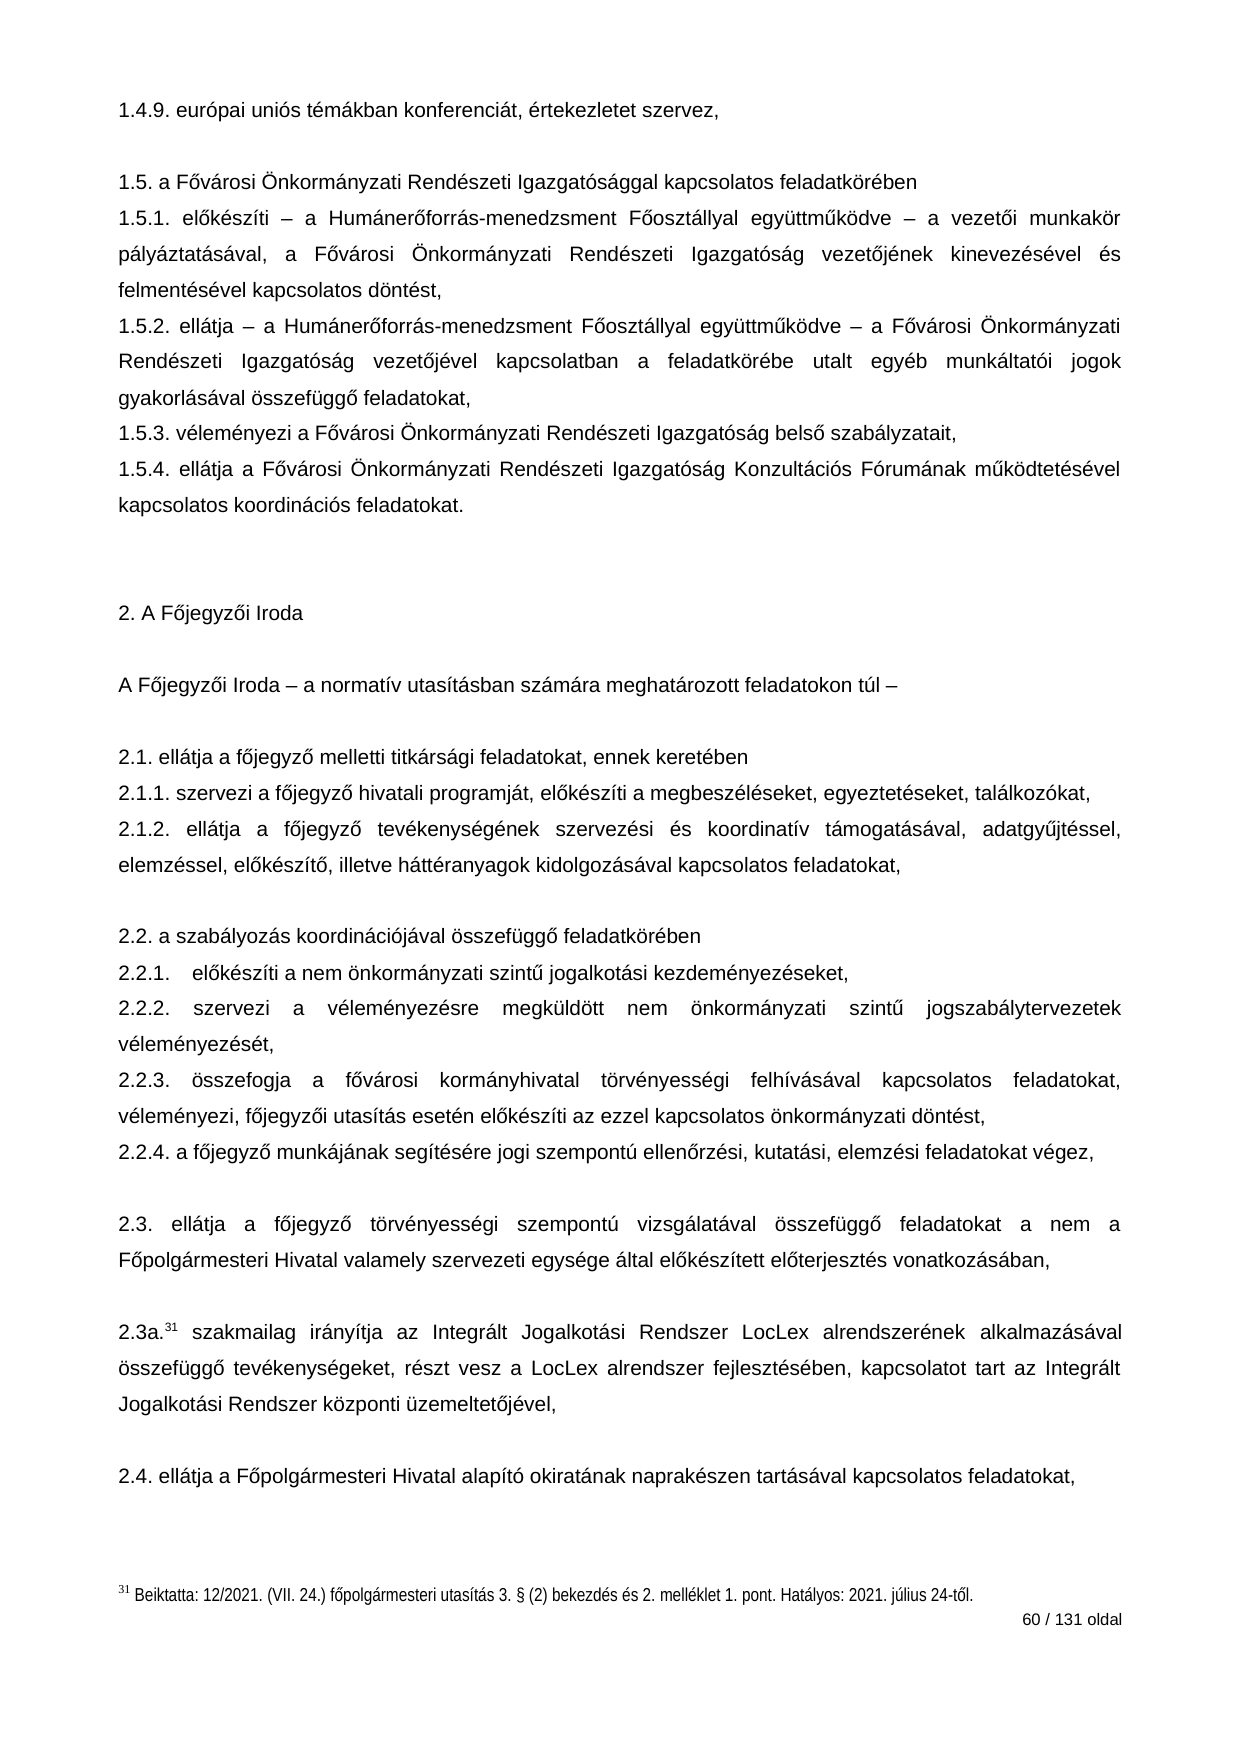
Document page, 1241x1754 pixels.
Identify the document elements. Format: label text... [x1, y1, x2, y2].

text 2.2. a szabályozás koordinációjával összefüggő feladatkörében [118, 924, 1122, 948]
text 2.2.3. összefogja a fővárosi kormányhivatal törvényességi felhívásával kapcsolatos feladatokat, véleményezi, főjegyzői utasítás esetén előkészíti az ezzel kapcsolatos önkormányzati döntést, [118, 1068, 1122, 1128]
text 1.5. a Fővárosi Önkormányzati Rendészeti Igazgatósággal kapcsolatos feladatkörében [118, 170, 1122, 194]
text 2.3a. szakmailag irányítja az Integrált Jogalkotási Rendszer LocLex alrendszerének alkalmazásával összefüggő tevékenységeket, részt vesz a LocLex alrendszer fejlesztésében, kapcsolatot tart az Integrált Jogalkotási Rendszer központi üzemeltetőjével, [118, 1320, 1122, 1416]
text 1.5.3. véleményezi a Fővárosi Önkormányzati Rendészeti Igazgatóság belső szabályzatait, [118, 421, 1122, 445]
text 2.2.2. szervezi a véleményezésre megküldött nem önkormányzati szintű jogszabálytervezetek véleményezését, [118, 996, 1122, 1056]
text 1.4.9. európai uniós témákban konferenciát, értekezletet szervez, [118, 98, 1122, 122]
text 2. A Főjegyzői Iroda [118, 601, 1122, 625]
text 2.2.1. előkészíti a nem önkormányzati szintű jogalkotási kezdeményezéseket, [118, 960, 1122, 984]
text 1.5.1. előkészíti – a Humánerőforrás-menedzsment Főosztállyal együttműködve – a vezetői munkakör pályáztatásával, a Fővárosi Önkormányzati Rendészeti Igazgatóság vezetőjének kinevezésével és felmentésével kapcsolatos döntést, [118, 206, 1122, 301]
text 2.1.2. ellátja a főjegyző tevékenységének szervezési és koordinatív támogatásával, adatgyűjtéssel, elemzéssel, előkészítő, illetve háttéranyagok kidolgozásával kapcsolatos feladatokat, [118, 817, 1122, 876]
text A Főjegyzői Iroda – a normatív utasításban számára meghatározott feladatokon túl – [118, 673, 1122, 697]
text 1.5.4. ellátja a Fővárosi Önkormányzati Rendészeti Igazgatóság Konzultációs Fórumának működtetésével kapcsolatos koordinációs feladatokat. [118, 457, 1122, 517]
text 2.1.1. szervezi a főjegyző hivatali programját, előkészíti a megbeszéléseket, egyeztetéseket, találkozókat, [118, 781, 1122, 804]
text 2.4. ellátja a Főpolgármesteri Hivatal alapító okiratának naprakészen tartásával kapcsolatos feladatokat, [118, 1463, 1122, 1487]
text 2.3. ellátja a főjegyző törvényességi szempontú vizsgálatával összefüggő feladatokat a nem a Főpolgármesteri Hivatal valamely szervezeti egysége által előkészített előterjesztés vonatkozásában, [118, 1212, 1122, 1272]
text 1.5.2. ellátja – a Humánerőforrás-menedzsment Főosztállyal együttműködve – a Fővárosi Önkormányzati Rendészeti Igazgatóság vezetőjével kapcsolatban a feladatkörébe utalt egyéb munkáltatói jogok gyakorlásával összefüggő feladatokat, [118, 313, 1122, 409]
text 2.1. ellátja a főjegyző melletti titkársági feladatokat, ennek keretében [118, 745, 1122, 769]
text 2.2.4. a főjegyző munkájának segítésére jogi szempontú ellenőrzési, kutatási, elemzési feladatokat végez, [118, 1140, 1122, 1164]
